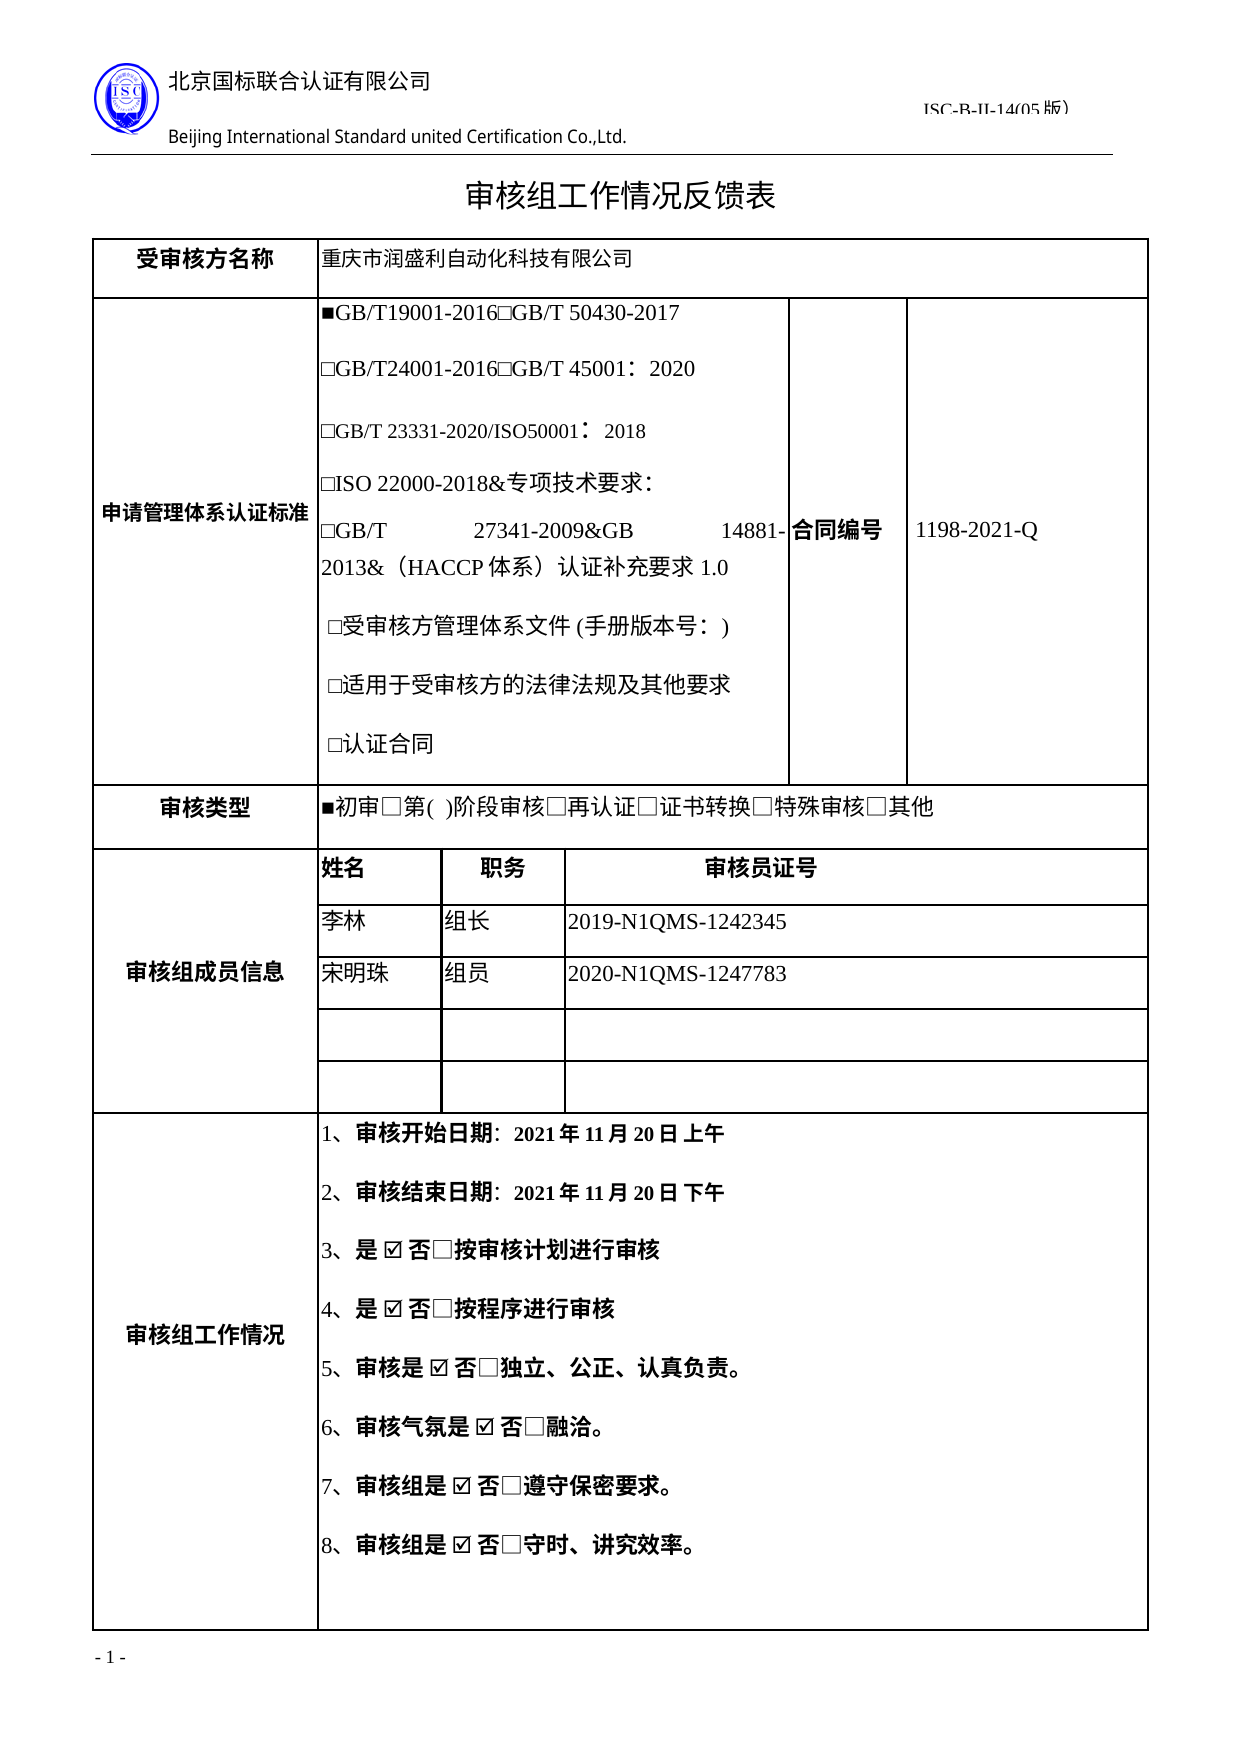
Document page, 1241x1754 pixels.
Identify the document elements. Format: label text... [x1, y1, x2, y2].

table_cell [443, 1010, 564, 1060]
table_cell 审核组工作情况 [94, 1114, 317, 1629]
table_cell [566, 1062, 1147, 1112]
table_cell [566, 1010, 1147, 1060]
table_header 受审核方名称 [94, 240, 317, 297]
table_cell 审核类型 [94, 786, 317, 848]
table_cell 宋明珠 [319, 958, 440, 1008]
table_cell 组员 [443, 958, 564, 1008]
table_cell 组长 [443, 906, 564, 956]
table_cell 合同编号 [790, 299, 906, 784]
table_cell 李林 [319, 906, 440, 956]
table_cell 1198-2021-Q [908, 299, 1147, 784]
text 审核组工作情况反馈表 [94, 171, 1146, 217]
table_cell [443, 1062, 564, 1112]
table_cell ■GB/T19001-2016□GB/T 50430-2017 □GB/T24001-2016□GB/T 45001：2020 □GB/T 23331-2020/ISO50001：2018 □ISO 22000-2018&专项技术要求： □GB/T 27341-2009&GB 14881-2013&（HACCP体系）认证补充要求 1.0 □受审核方管理体系文件 (手册版本号：) □适用于受审核方的法律法规及其他要求 □认证合同 [319, 299, 788, 784]
table_cell [319, 1010, 440, 1060]
table_cell 职务 [443, 850, 564, 904]
table_cell 2020-N1QMS-1247783 [566, 958, 1147, 1008]
table_cell 审核员证号 [566, 850, 1147, 904]
table_cell 姓名 [319, 850, 440, 904]
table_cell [319, 1114, 1147, 1629]
table_cell 申请管理体系认证标准 [94, 299, 317, 784]
table_cell 审核组成员信息 [94, 850, 317, 1112]
table_header 重庆市润盛利自动化科技有限公司 [319, 240, 1147, 297]
picture [94, 63, 162, 135]
table_cell 2019-N1QMS-1242345 [566, 906, 1147, 956]
table_cell [319, 1062, 440, 1112]
table_cell ■初审□第( )阶段审核□再认证□证书转换□特殊审核□其他 [319, 786, 1147, 848]
